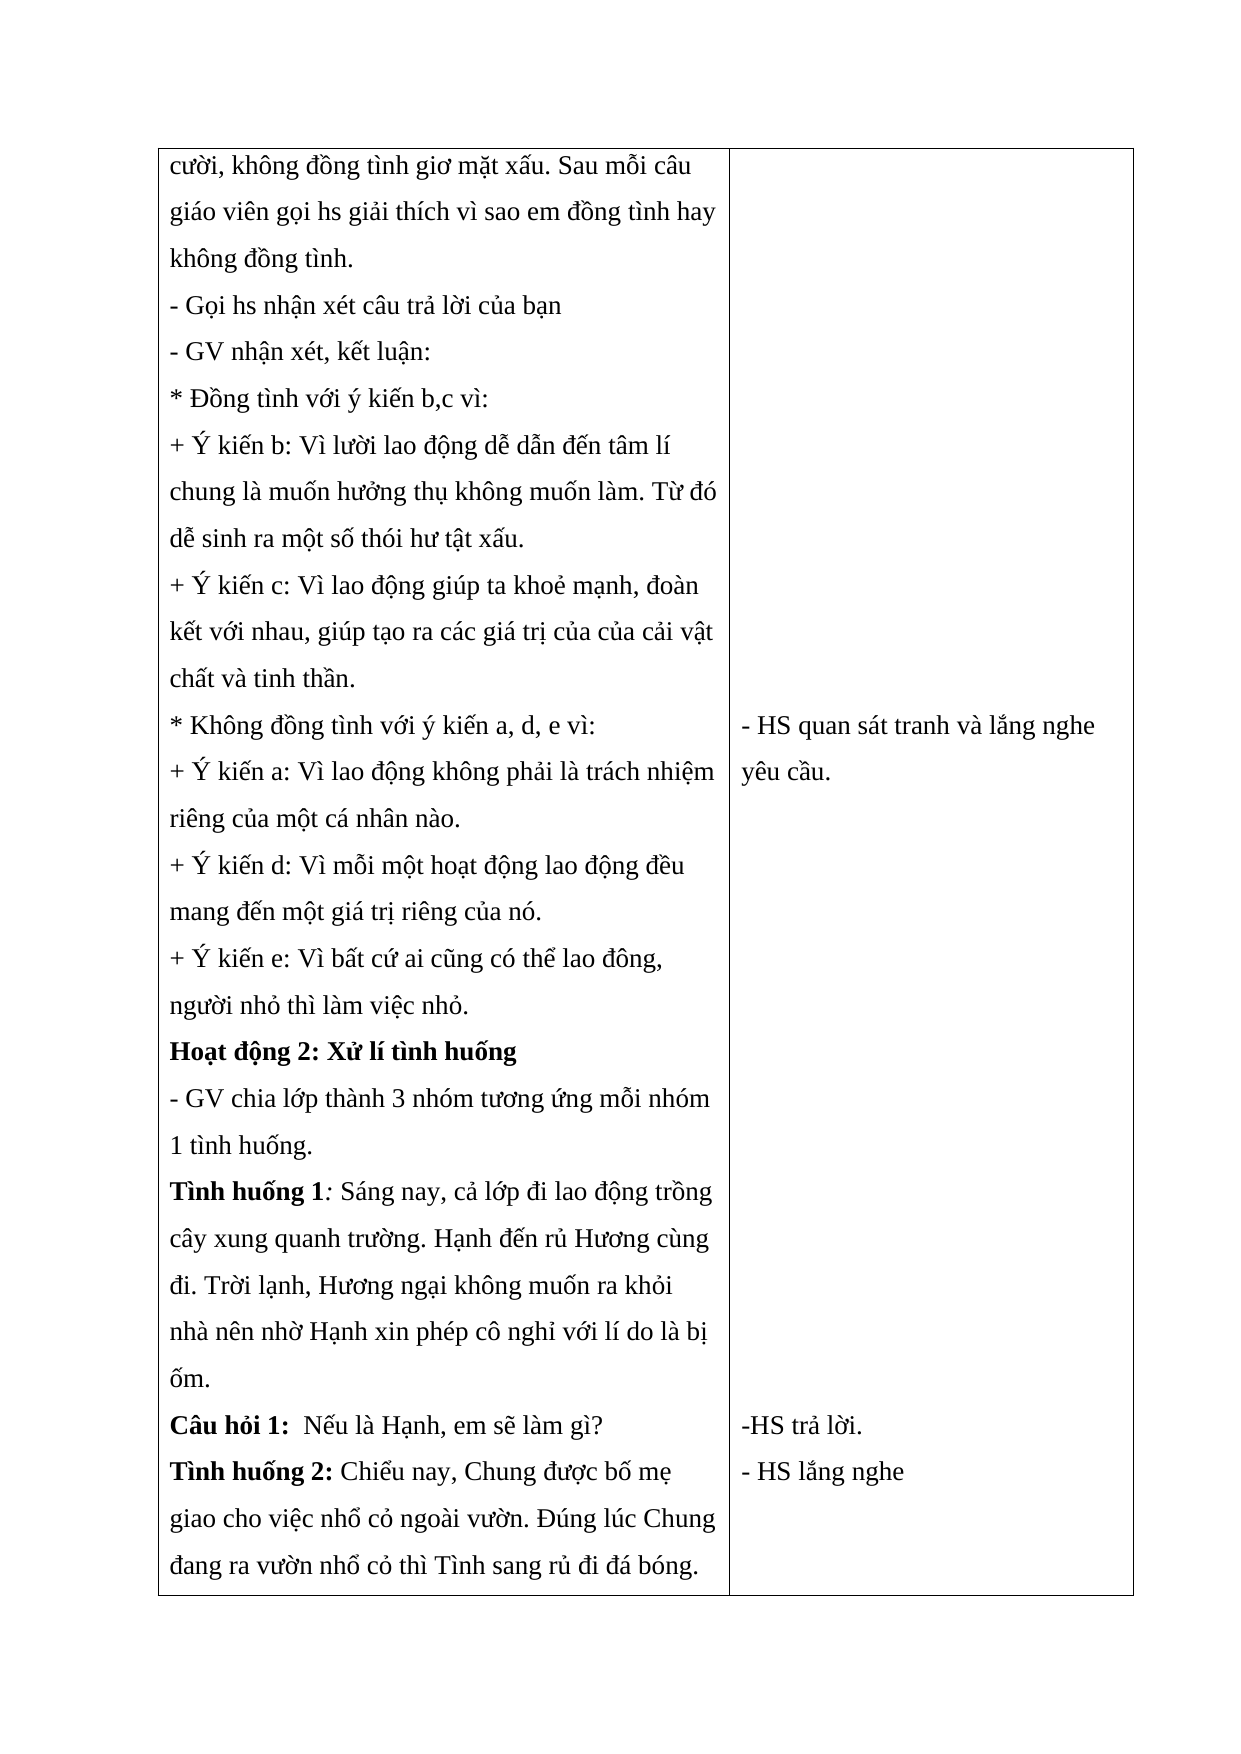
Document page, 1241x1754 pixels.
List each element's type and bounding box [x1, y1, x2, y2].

table_cell [730, 149, 1133, 1595]
table_cell [159, 149, 729, 1595]
